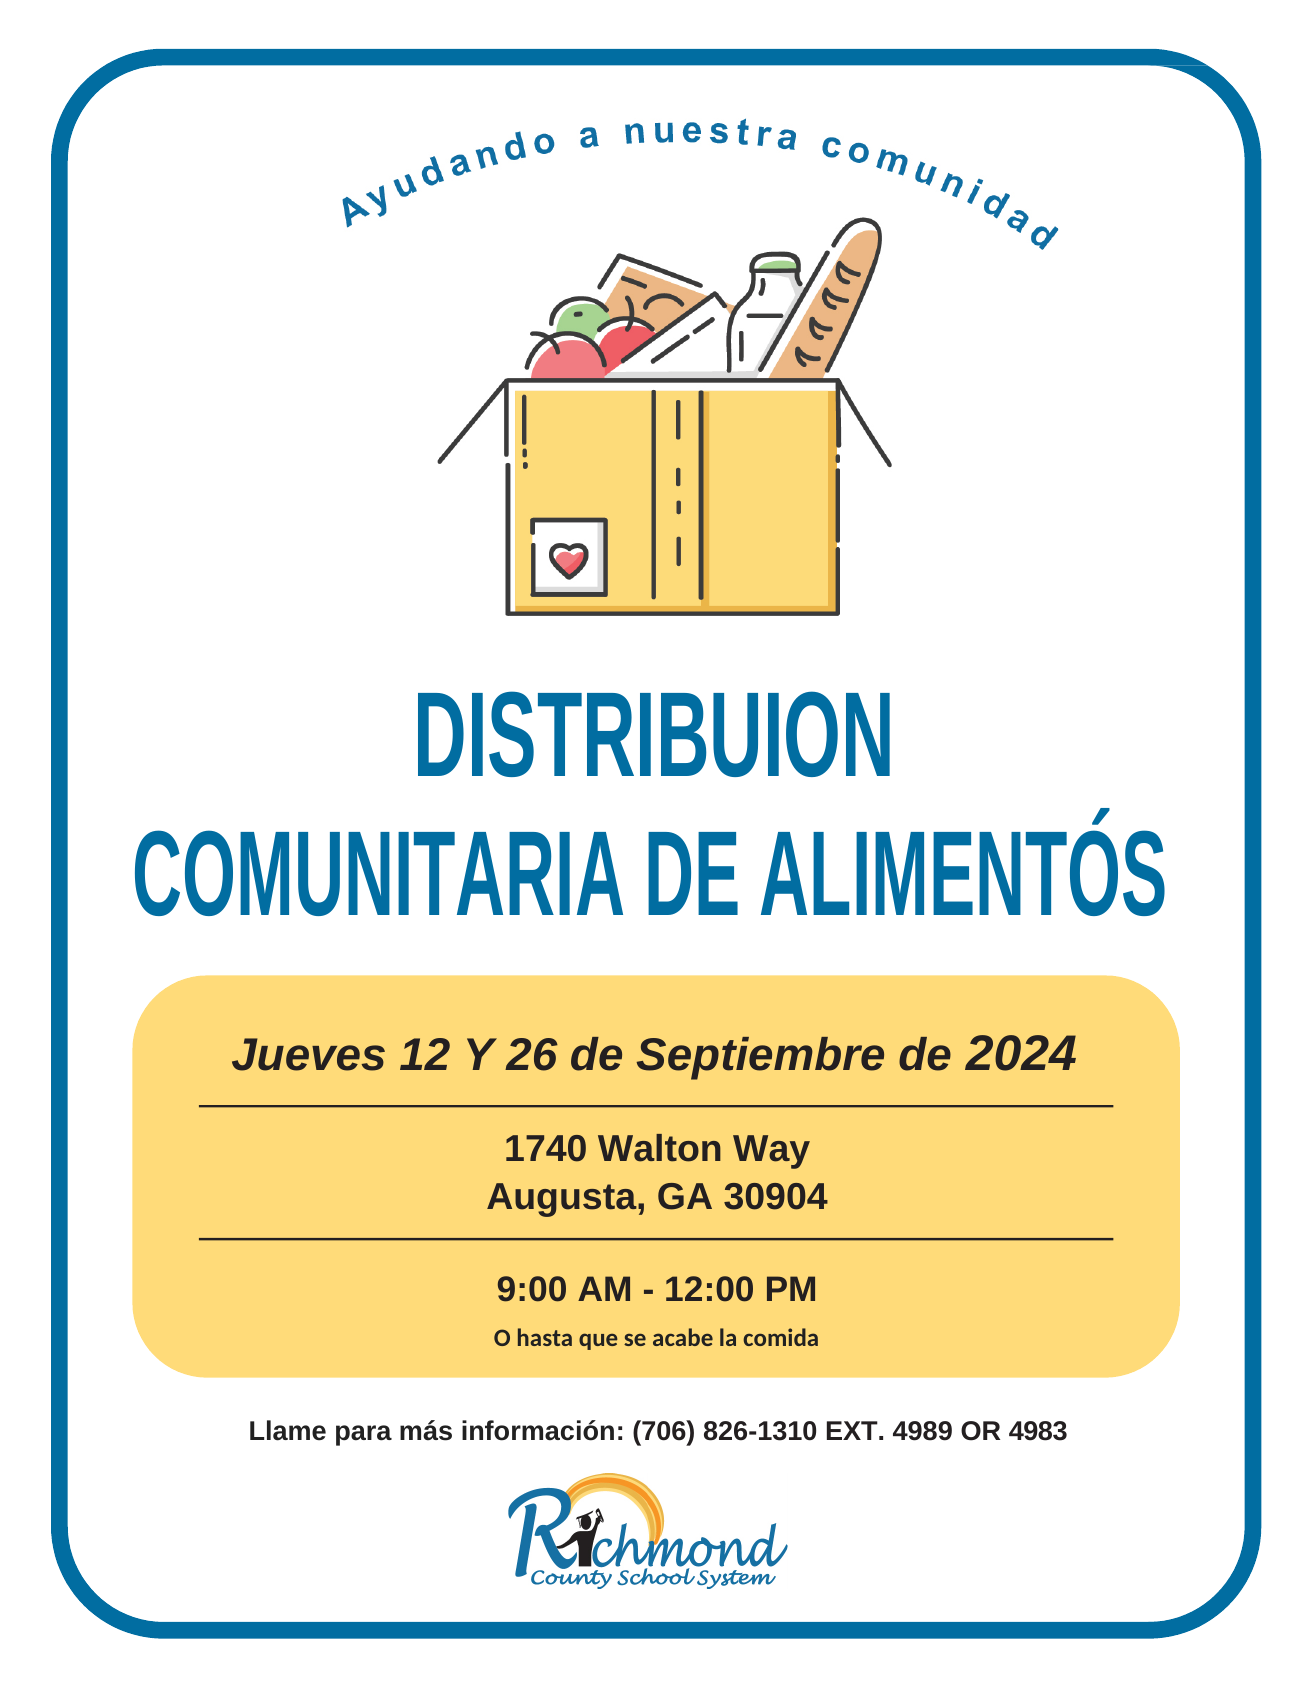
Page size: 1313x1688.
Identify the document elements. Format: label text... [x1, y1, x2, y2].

text Llame para más información: (706) 826-1310 EXT. 4989 OR 4983 [205, 1415, 1105, 1447]
picture [342, 118, 1059, 616]
picture [508, 1473, 788, 1589]
title DISTRIBUION [250, 662, 1058, 805]
text COMUNITARIA DE ALIMENTÓS [102, 805, 1199, 943]
